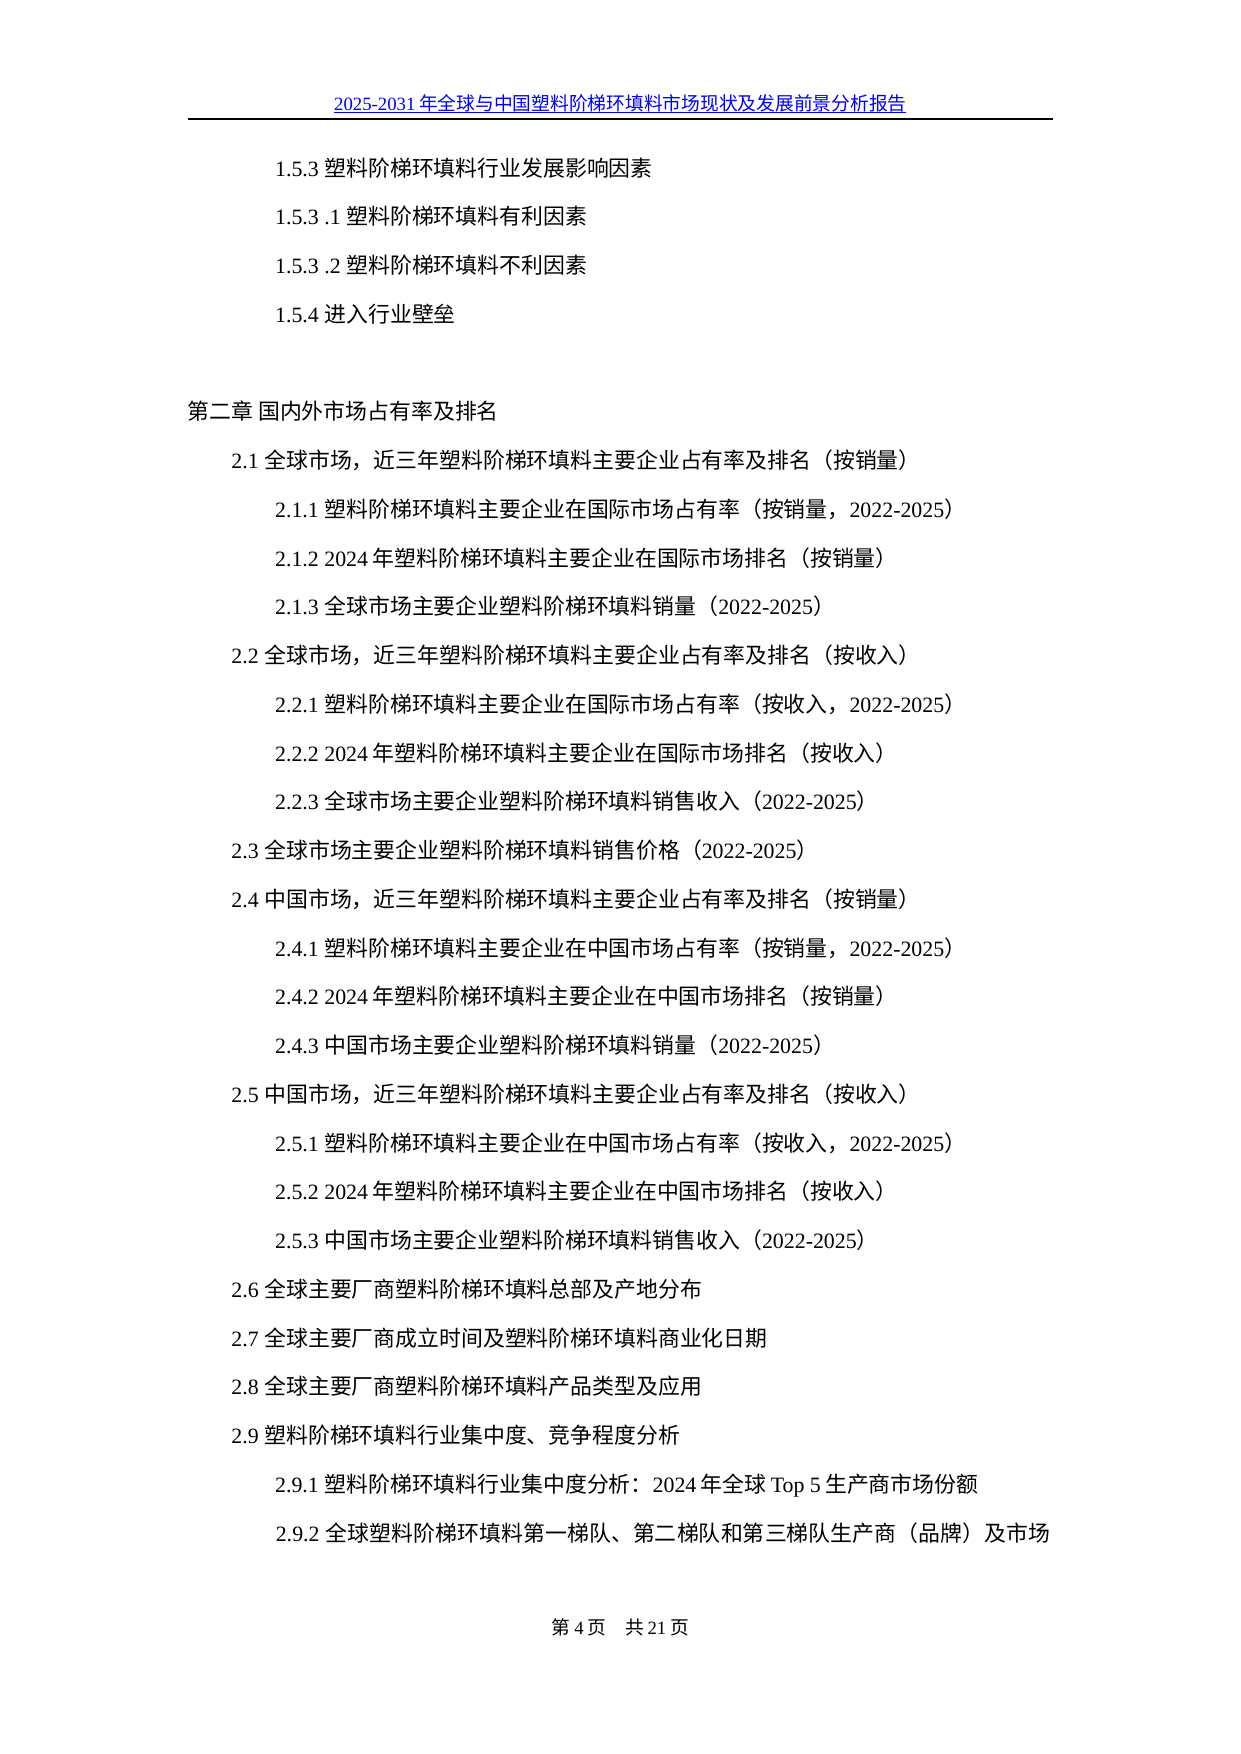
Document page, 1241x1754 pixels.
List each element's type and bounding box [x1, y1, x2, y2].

text [187, 150, 1053, 1548]
